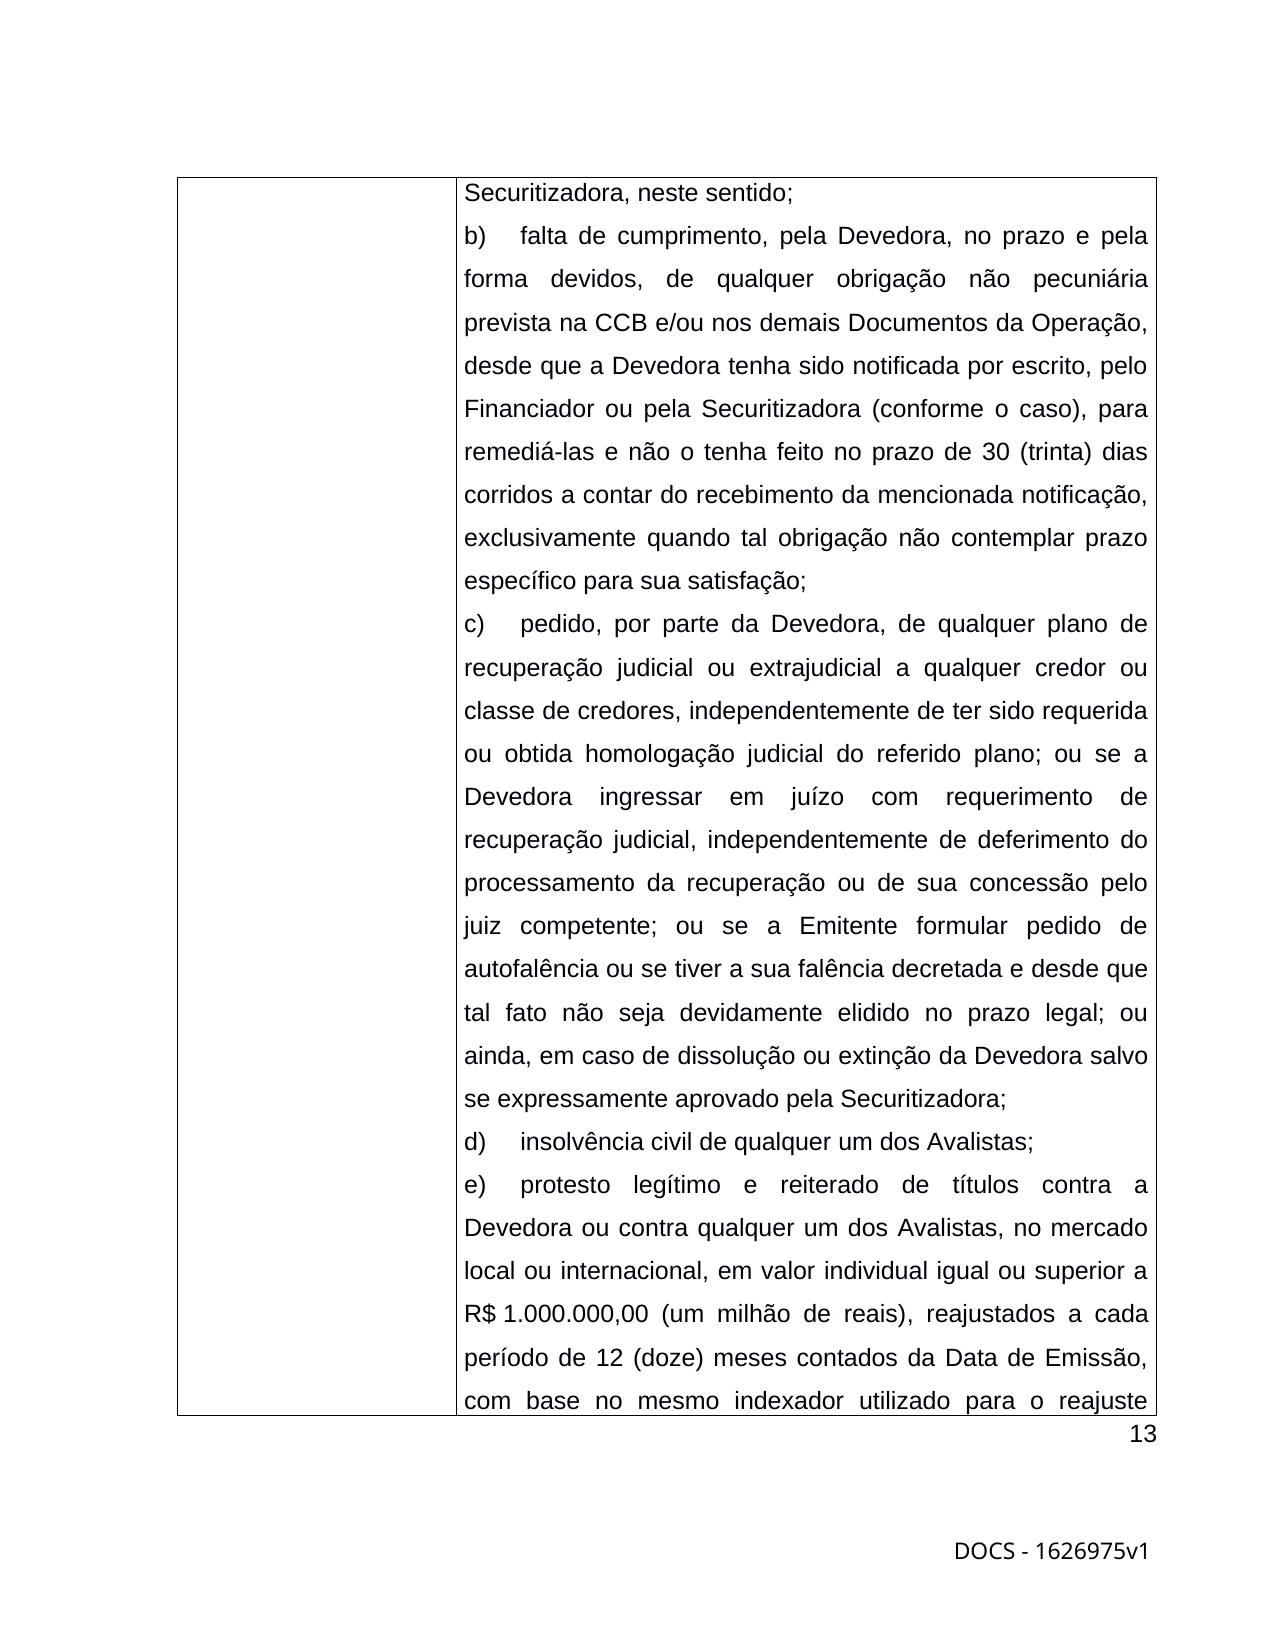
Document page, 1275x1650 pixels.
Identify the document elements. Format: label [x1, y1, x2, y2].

table_cell [178, 178, 456, 1414]
table_cell [457, 178, 1156, 1414]
